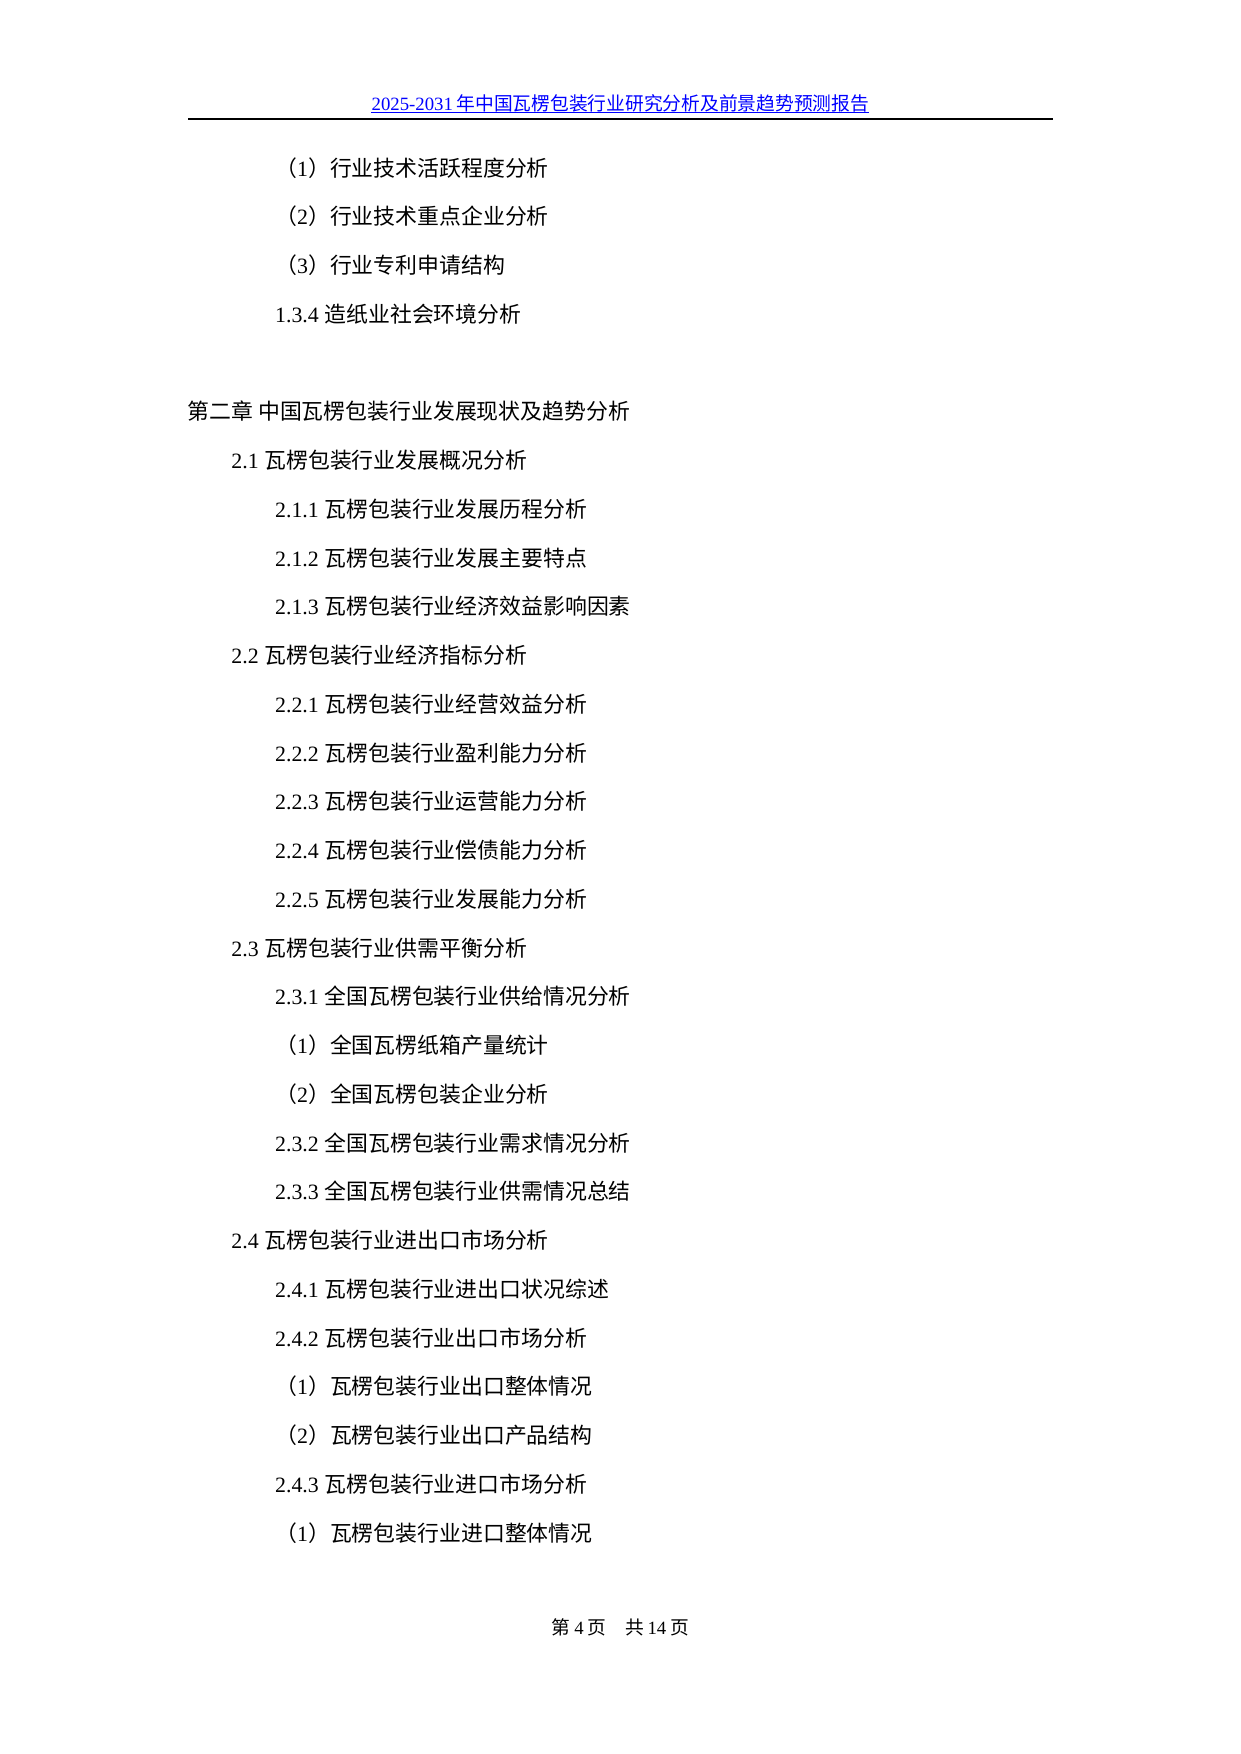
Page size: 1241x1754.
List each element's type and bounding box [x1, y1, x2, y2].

text [187, 150, 1053, 1548]
